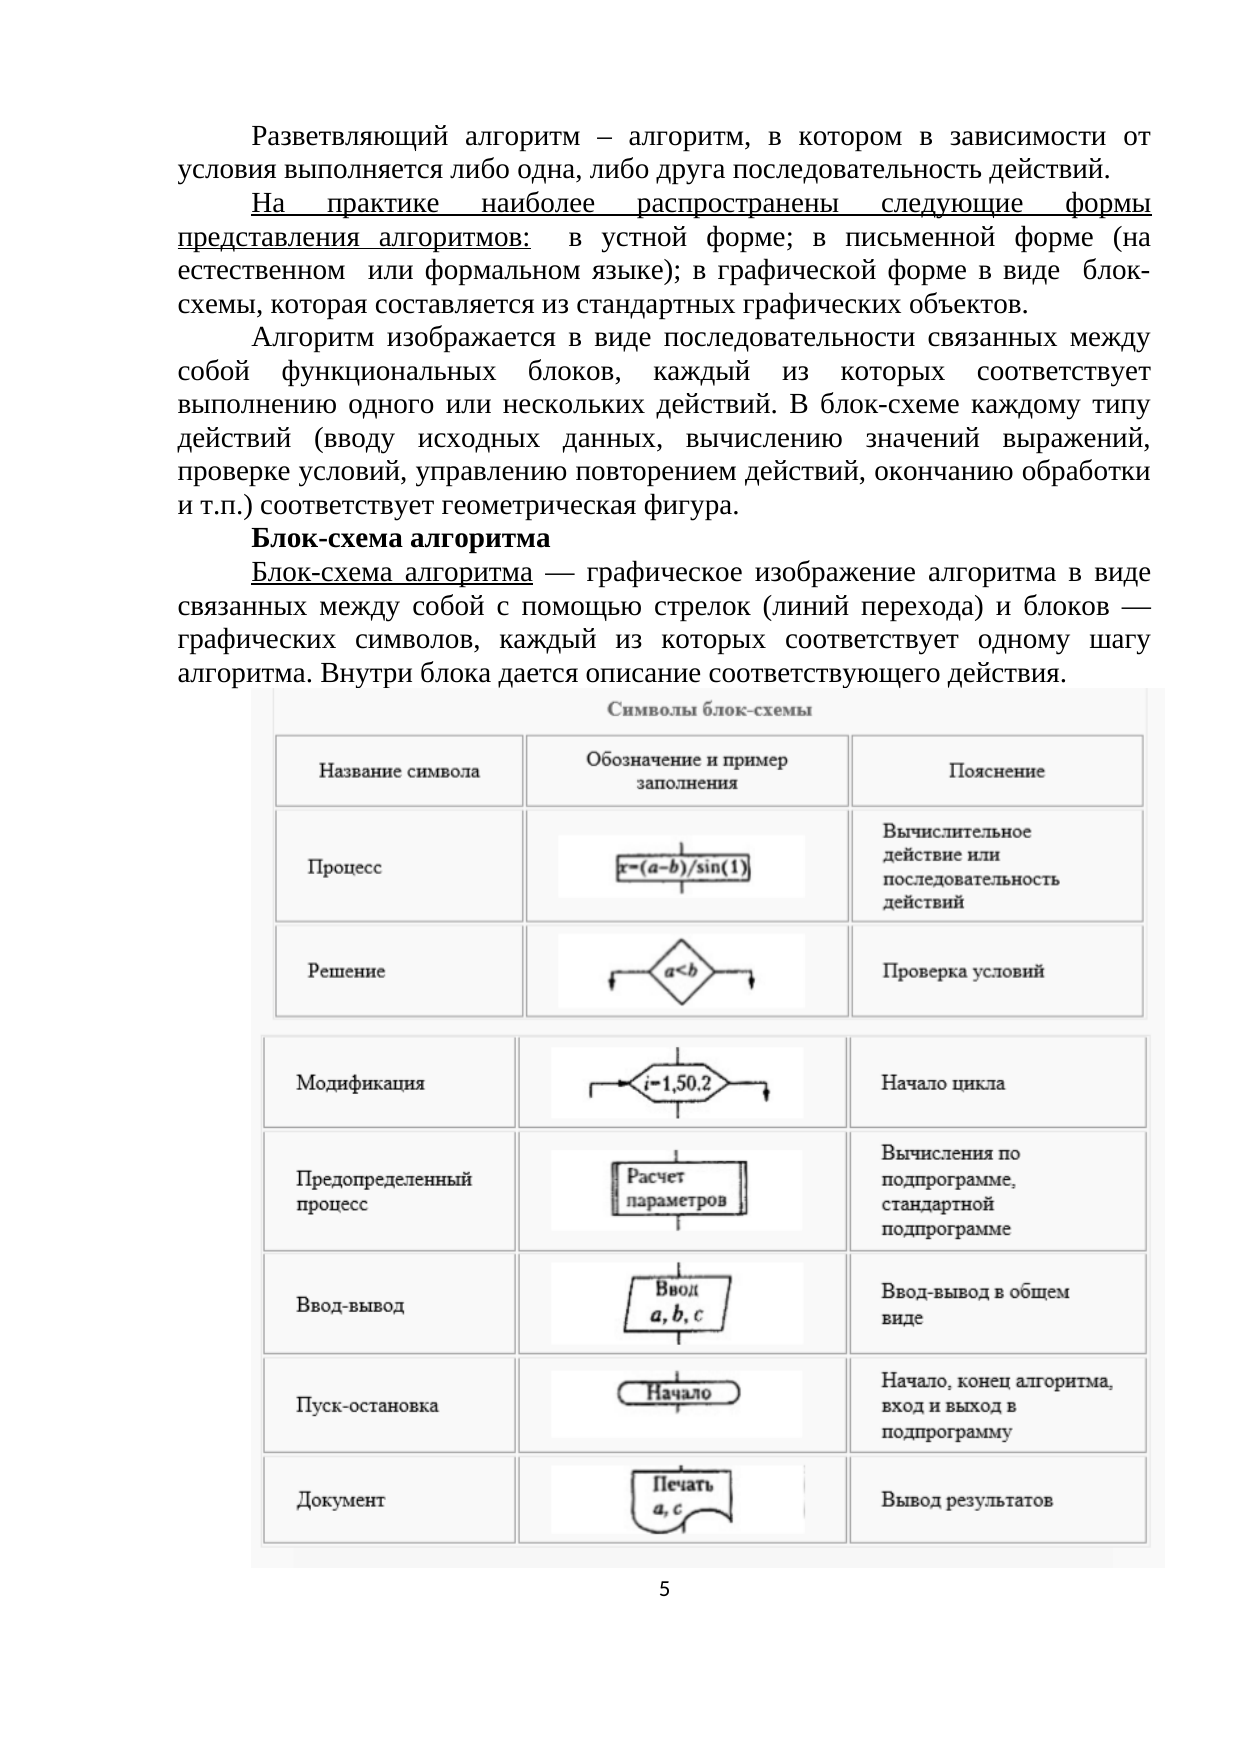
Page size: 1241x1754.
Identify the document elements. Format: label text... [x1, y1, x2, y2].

text Блок-схема алгоритма [177, 521, 1152, 554]
picture [251, 688, 1165, 1568]
text Блок-схема алгоритма — графическое изображение алгоритма в виде связанных между собой с помощью стрелок (линий перехода) и блоков — графических символов, каждый из которых соответствует одному шагу алгоритма. Внутри блока дается описание соответствующего действия. [177, 554, 1152, 688]
text На практике наиболее распространены следующие формы представления алгоритмов: в устной форме; в письменной форме (на естественном или формальном языке); в графической форме в виде блок-схемы, которая составляется из стандартных графических объектов. [177, 185, 1152, 319]
text Алгоритм изображается в виде последовательности связанных между собой функциональных блоков, каждый из которых соответствует выполнению одного или нескольких действий. В блок-схеме каждому типу действий (вводу исходных данных, вычислению значений выражений, проверке условий, управлению повторением действий, окончанию обработки и т.п.) соответствует геометрическая фигура. [177, 319, 1152, 521]
text Разветвляющий алгоритм – алгоритм, в котором в зависимости от условия выполняется либо одна, либо друга последовательность действий. [177, 118, 1152, 185]
